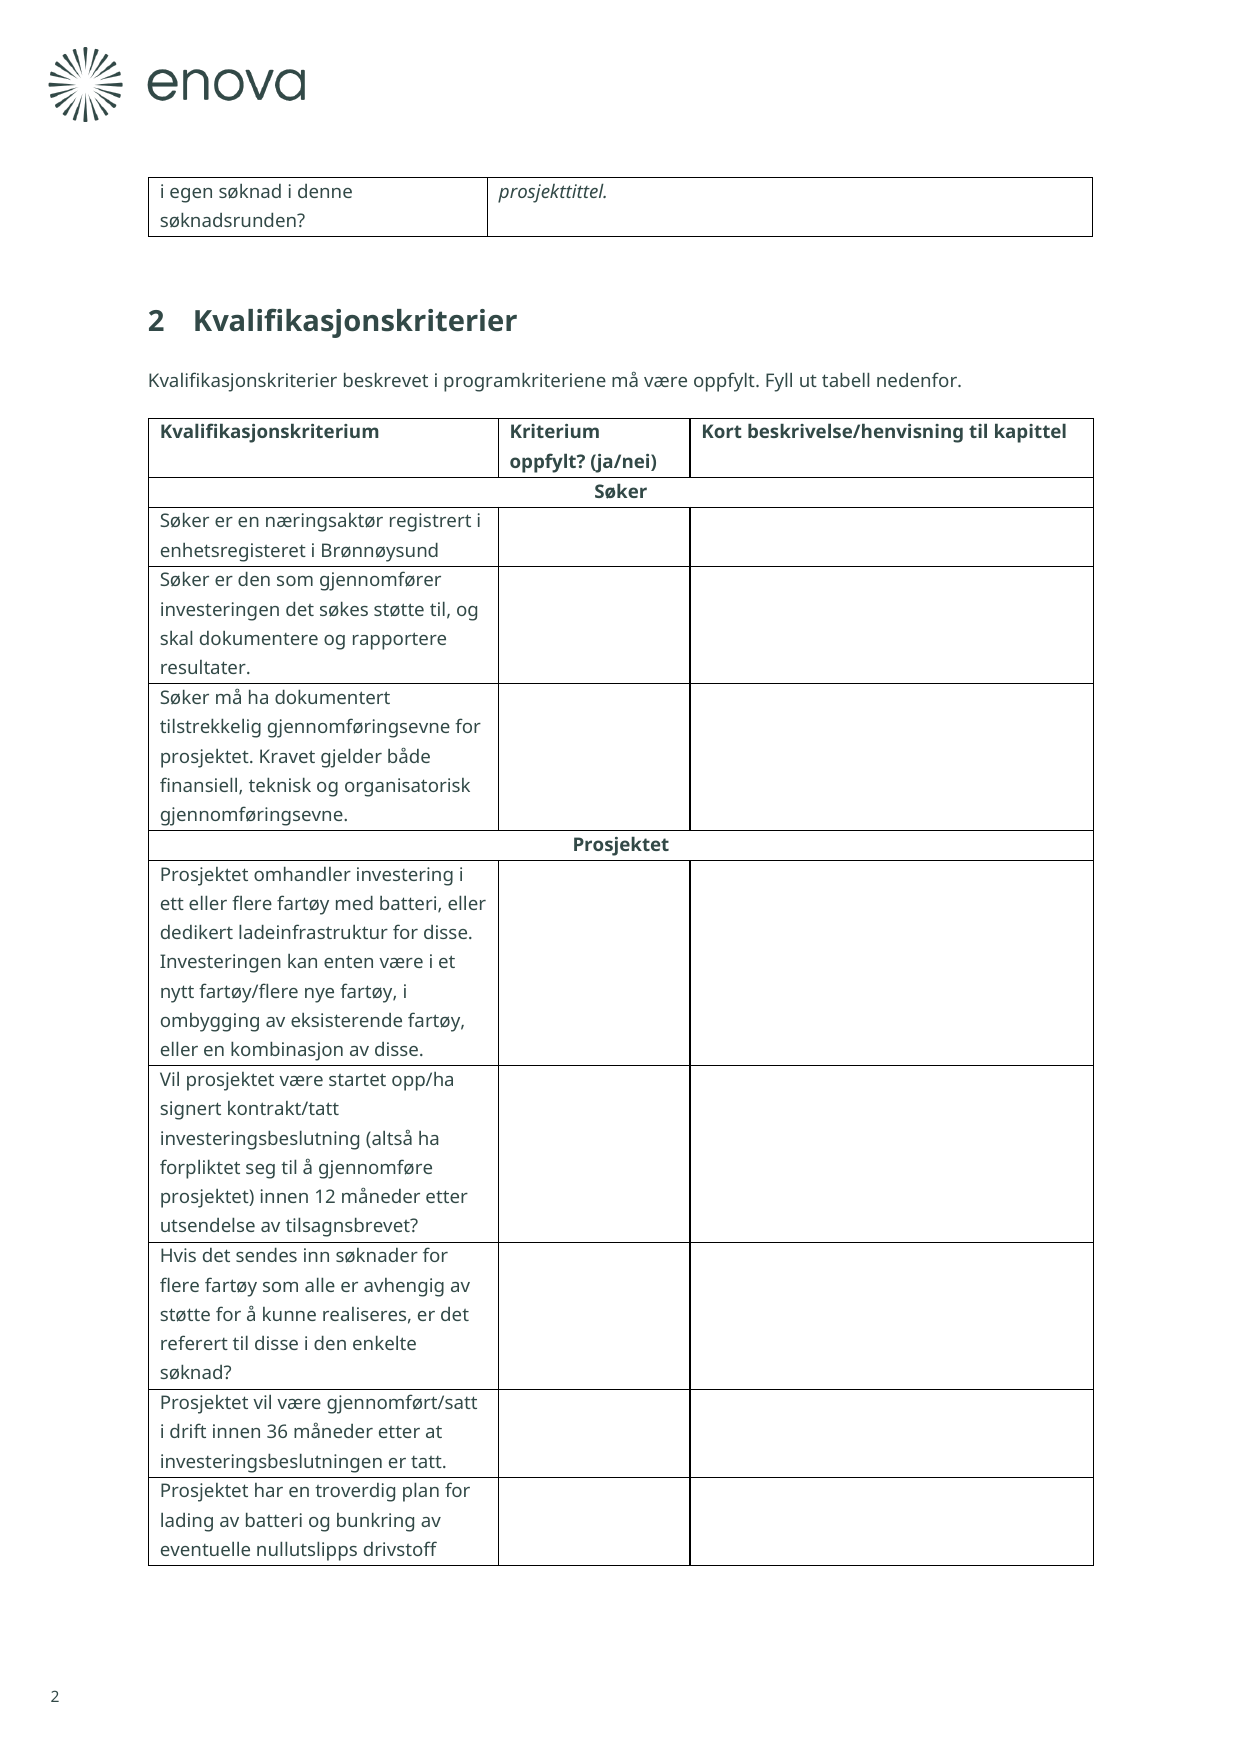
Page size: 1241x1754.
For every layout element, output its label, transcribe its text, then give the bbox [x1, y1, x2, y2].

table_cell [691, 1478, 1093, 1565]
table_cell Søker [149, 478, 1093, 507]
table_cell [499, 1243, 689, 1388]
table_header Kriterium oppfylt? (ja/nei) [499, 419, 689, 477]
table_cell [691, 508, 1093, 566]
table_cell Søker er en næringsaktør registrert i enhetsregisteret i Brønnøysund [149, 508, 498, 566]
table_header Kort beskrivelse/henvisning til kapittel [691, 419, 1093, 477]
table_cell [149, 178, 487, 236]
table_cell Hvis ja – referer til søknad for infrastruktur her ved å inkludere prosjekttittel. [488, 178, 1092, 236]
table_cell Vil prosjektet være startet opp/ha signert kontrakt/tatt investeringsbeslutning (altså ha forpliktet seg til å gjennomføre prosjektet) innen 12 måneder etter utsendelse av tilsagnsbrevet? [149, 1066, 498, 1242]
table_cell Prosjektet omhandler investering i ett eller flere fartøy med batteri, eller dedikert ladeinfrastruktur for disse. Investeringen kan enten være i et nytt fartøy/flere nye fartøy, i ombygging av eksisterende fartøy, eller en kombinasjon av disse. [149, 861, 498, 1065]
table_cell [691, 567, 1093, 683]
table_header Kvalifikasjonskriterium [149, 419, 498, 477]
table_cell [691, 1390, 1093, 1477]
table_cell [499, 567, 689, 683]
table_cell [499, 1066, 689, 1242]
table_cell Søker må ha dokumentert tilstrekkelig gjennomføringsevne for prosjektet. Kravet gjelder både finansiell, teknisk og organisatorisk gjennomføringsevne. [149, 684, 498, 830]
table_cell Hvis det sendes inn søknader for flere fartøy som alle er avhengig av støtte for å kunne realiseres, er det referert til disse i den enkelte søknad? [149, 1243, 498, 1388]
table_cell [691, 861, 1093, 1065]
picture [47, 47, 306, 122]
table_cell [691, 1243, 1093, 1388]
table_cell Prosjektet [149, 831, 1093, 860]
table_cell [691, 684, 1093, 830]
table_cell Søker er den som gjennomfører investeringen det søkes støtte til, og skal dokumentere og rapportere resultater. [149, 567, 498, 683]
subtitle Kvalifikasjonskriterier [148, 300, 1092, 339]
table_cell [691, 1066, 1093, 1242]
table_cell [499, 1478, 689, 1565]
table_cell [499, 1390, 689, 1477]
table_cell [499, 861, 689, 1065]
table_cell [499, 508, 689, 566]
table_cell Prosjektet vil være gjennomført/satt i drift innen 36 måneder etter at investeringsbeslutningen er tatt. [149, 1390, 498, 1477]
text Kvalifikasjonskriterier beskrevet i programkriteriene må være oppfylt. Fyll ut tabell nedenfor. [148, 368, 1092, 393]
table_cell [499, 684, 689, 830]
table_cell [149, 1478, 498, 1565]
